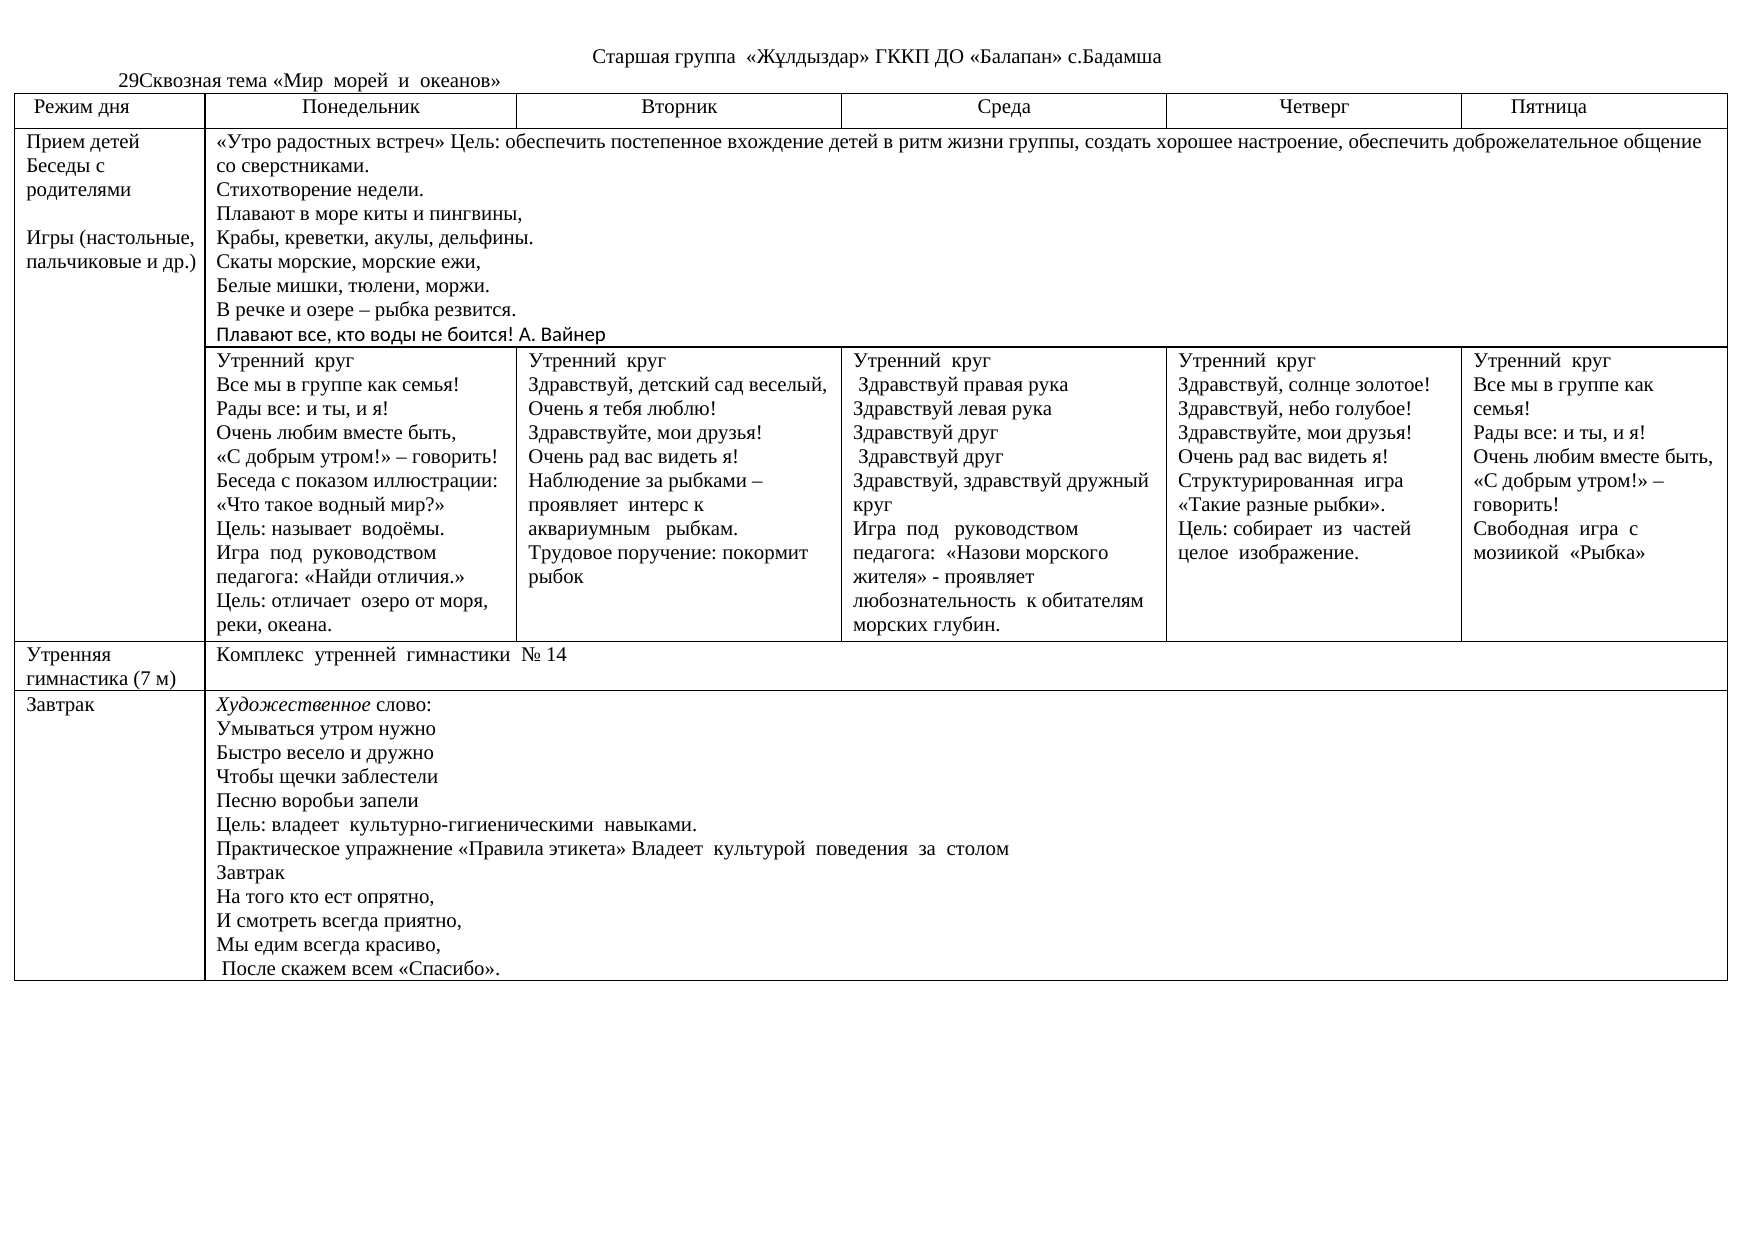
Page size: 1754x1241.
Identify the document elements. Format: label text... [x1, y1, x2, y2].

table_header Понедельник [206, 94, 516, 127]
table_cell Утренний круг Здравствуй правая рука Здравствуй левая рука Здравствуй друг Здравствуй друг Здравствуй, здравствуй дружный круг Игра под руководством педагога: «Назови морского жителя» - проявляет любознательность к обитателям морских глубин. [842, 348, 1166, 641]
table_cell Утренний круг Здравствуй, детский сад веселый, Очень я тебя люблю! Здравствуйте, мои друзья! Очень рад вас видеть я! Наблюдение за рыбками –проявляет интерс к аквариумным рыбкам. Трудовое поручение: покормит рыбок [517, 348, 841, 641]
table_cell Утренний круг Здравствуй, солнце золотое! Здравствуй, небо голубое! Здравствуйте, мои друзья! Очень рад вас видеть я! Структурированная игра «Такие разные рыбки». Цель: собирает из частей целое изображение. [1167, 348, 1461, 641]
text Старшая группа «Жұлдыздар» ГККП ДО «Балапан» с.Бадамша [118, 44, 1636, 68]
table_cell Комплекс утренней гимнастики № 14 [206, 642, 1727, 690]
table_cell Прием детей Беседы с родителями Игры (настольные, пальчиковые и др.) [15, 129, 204, 641]
table_cell «Утро радостных встреч» Цель: обеспечить постепенное вхождение детей в ритм жизни группы, создать хорошее настроение, обеспечить доброжелательное общение со сверстниками. Стихотворение недели. Плавают в море киты и пингвины, Крабы, креветки, акулы, дельфины. Скаты морские, морские ежи, Белые мишки, тюлени, моржи. В речке и озере – рыбка резвится. Плавают все, кто воды не боится! А. Вайнер [206, 129, 1727, 346]
table_cell Утренний круг Все мы в группе как семья! Рады все: и ты, и я! Очень любим вместе быть, «С добрым утром!» – говорить! Свободная игра с мозиикой «Рыбка» [1462, 348, 1727, 641]
table_header Четверг [1167, 94, 1461, 127]
table_cell Художественное слово: Умываться утром нужно Быстро весело и дружно Чтобы щечки заблестели Песню воробьи запели Цель: владеет культурно-гигиеническими навыками. Практическое упражнение «Правила этикета» Владеет культурой поведения за столом Завтрак На того кто ест опрятно, И смотреть всегда приятно, Мы едим всегда красиво, После скажем всем «Спасибо». [206, 691, 1727, 980]
table_cell Утренний круг Все мы в группе как семья! Рады все: и ты, и я! Очень любим вместе быть, «С добрым утром!» – говорить! Беседа с показом иллюстрации: «Что такое водный мир?» Цель: называет водоёмы. Игра под руководством педагога: «Найди отличия.» Цель: отличает озеро от моря, реки, океана. [206, 348, 516, 641]
table_header Среда [842, 94, 1166, 127]
table_header Вторник [517, 94, 841, 127]
table_header Режим дня [15, 94, 204, 127]
text 29Сквозная тема «Мир морей и океанов» [118, 68, 1636, 92]
table_header Пятница [1462, 94, 1727, 127]
table_cell Завтрак [15, 691, 204, 980]
table_cell Утренняя гимнастика (7 м) [15, 642, 204, 690]
